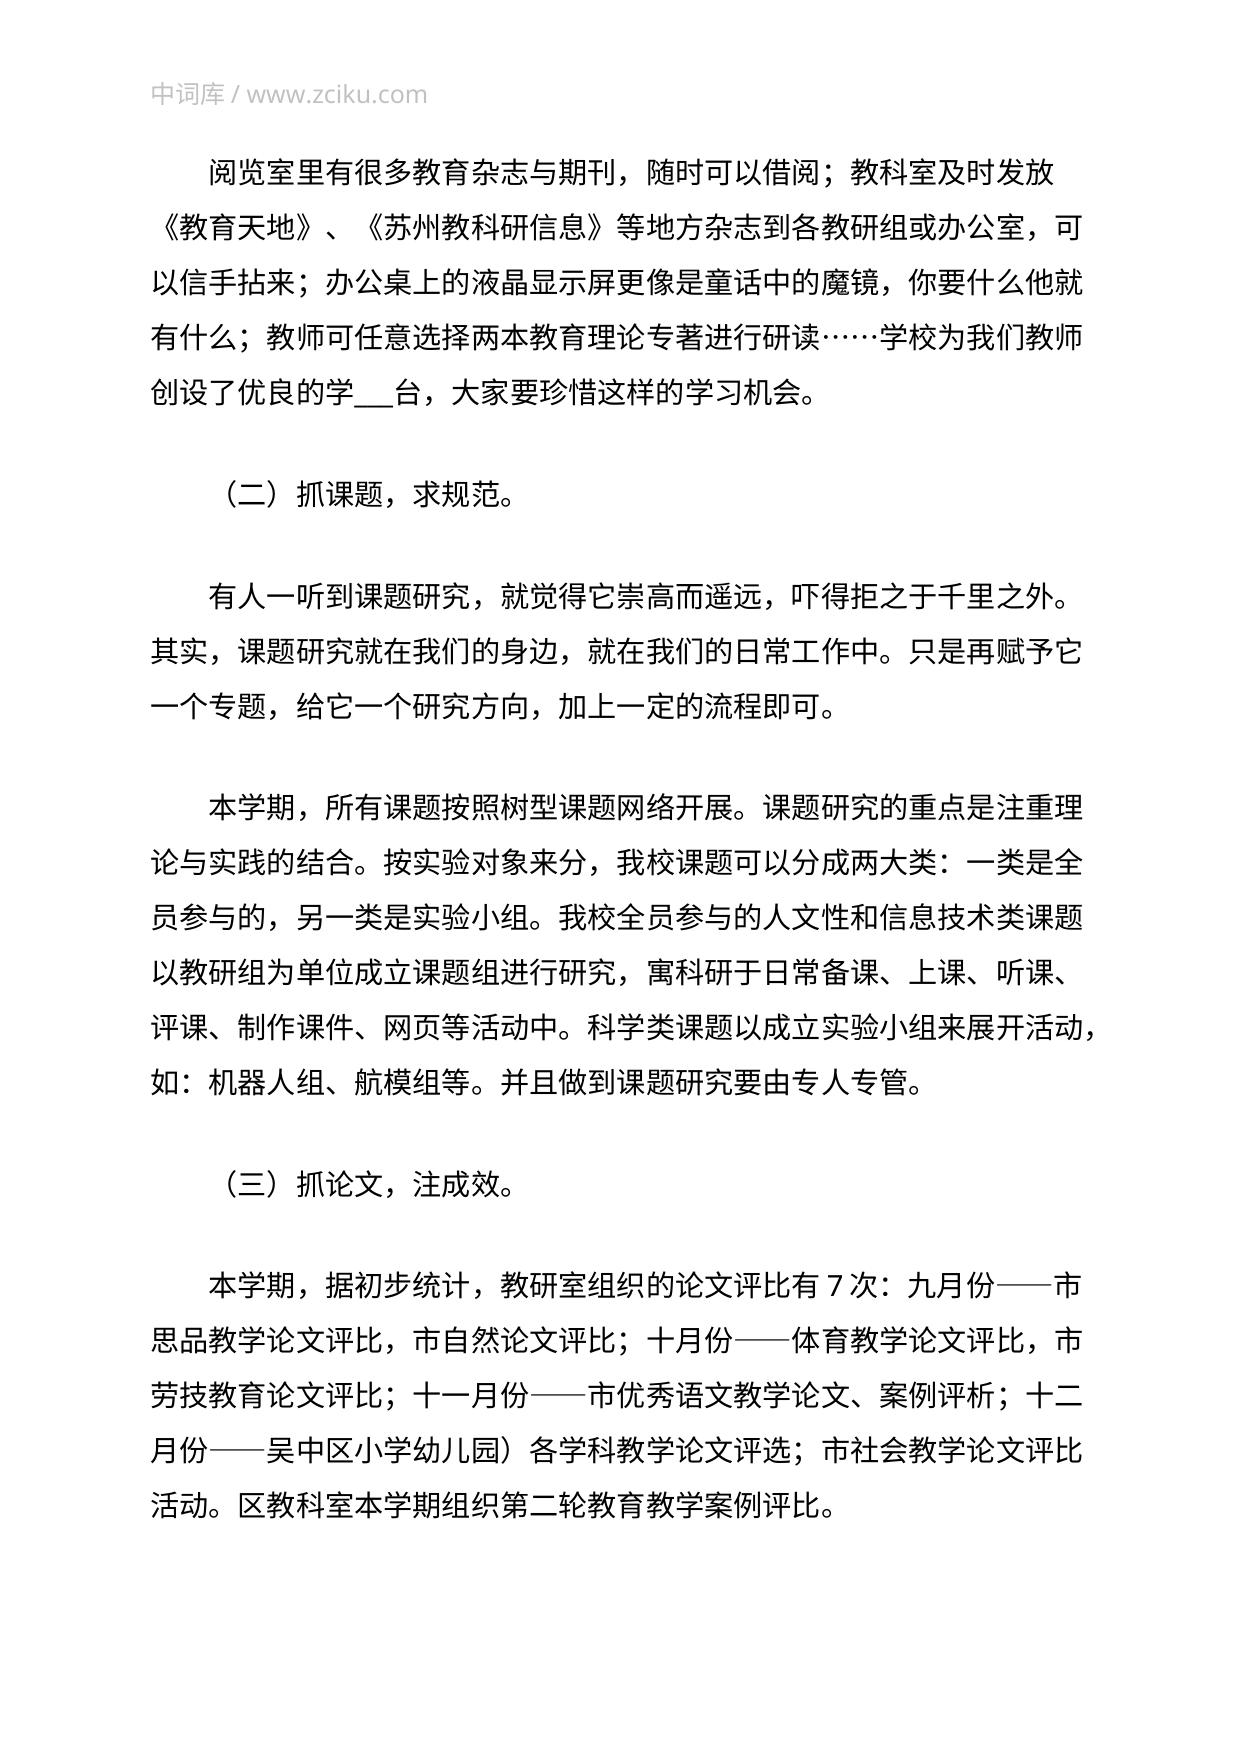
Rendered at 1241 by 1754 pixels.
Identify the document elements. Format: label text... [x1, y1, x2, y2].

text 本学期，所有课题按照树型课题网络开展。课题研究的重点是注重理论与实践的结合。按实验对象来分，我校课题可以分成两大类：一类是全员参与的，另一类是实验小组。我校全员参与的人文性和信息技术类课题以教研组为单位成立课题组进行研究，寓科研于日常备课、上课、听课、评课、制作课件、网页等活动中。科学类课题以成立实验小组来展开活动，如：机器人组、航模组等。并且做到课题研究要由专人专管。 [150, 785, 1090, 1102]
text （二）抓课题，求规范。 [150, 472, 1090, 514]
text （三）抓论文，注成效。 [150, 1161, 1090, 1203]
text 本学期，据初步统计，教研室组织的论文评比有7次：九月份——市思品教学论文评比，市自然论文评比；十月份——体育教学论文评比，市劳技教育论文评比；十一月份——市优秀语文教学论文、案例评析；十二月份——吴中区小学幼儿园）各学科教学论文评选；市社会教学论文评比活动。区教科室本学期组织第二轮教育教学案例评比。 [150, 1263, 1090, 1525]
text 有人一听到课题研究，就觉得它崇高而遥远，吓得拒之于千里之外。其实，课题研究就在我们的身边，就在我们的日常工作中。只是再赋予它一个专题，给它一个研究方向，加上一定的流程即可。 [150, 573, 1090, 725]
text 阅览室里有很多教育杂志与期刊，随时可以借阅；教科室及时发放《教育天地》、《苏州教科研信息》等地方杂志到各教研组或办公室，可以信手拈来；办公桌上的液晶显示屏更像是童话中的魔镜，你要什么他就有什么；教师可任意选择两本教育理论专著进行研读……学校为我们教师创设了优良的学___台，大家要珍惜这样的学习机会。 [150, 150, 1090, 412]
